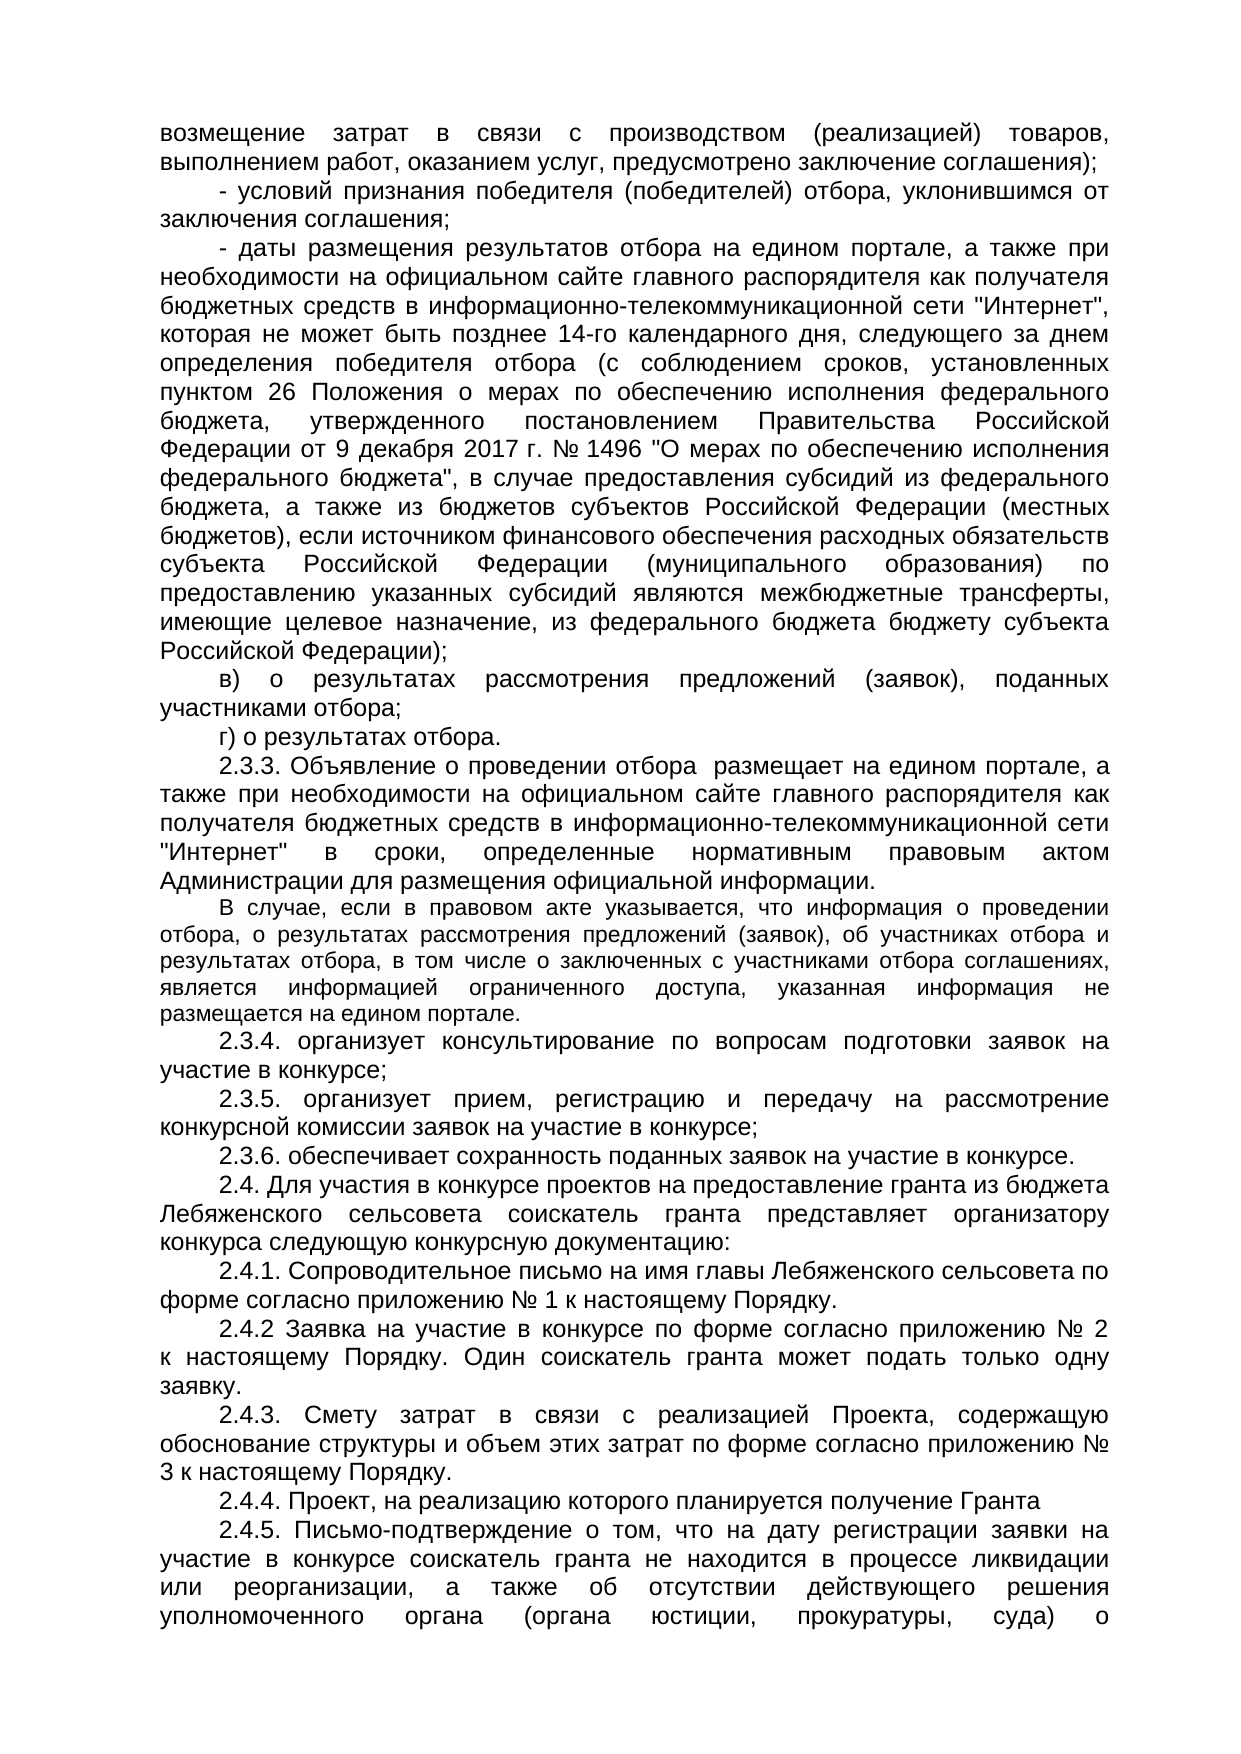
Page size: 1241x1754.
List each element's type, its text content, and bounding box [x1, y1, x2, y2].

text 2.3.4. организует консультирование по вопросам подготовки заявок на участие в конкурсе; [159, 1026, 1110, 1084]
text - условий признания победителя (победителей) отбора, уклонившимся от заключения соглашения; [159, 176, 1110, 233]
text В случае, если в правовом акте указывается, что информация о проведении отбора, о результатах рассмотрения предложений (заявок), об участниках отбора и результатах отбора, в том числе о заключенных с участниками отбора соглашениях, является информацией ограниченного доступа, указанная информация не размещается на едином портале. [159, 894, 1110, 1026]
text 2.4.4. Проект, на реализацию которого планируется получение Гранта [159, 1486, 1110, 1515]
text г) о результатах отбора. [159, 722, 1110, 751]
text в) о результатах рассмотрения предложений (заявок), поданных участниками отбора; [159, 664, 1110, 722]
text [159, 118, 1110, 176]
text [159, 1515, 1110, 1630]
text 2.3.3. Объявление о проведении отбора размещает на едином портале, а также при необходимости на официальном сайте главного распорядителя как получателя бюджетных средств в информационно-телекоммуникационной сети "Интернет" в сроки, определенные нормативным правовым актом Администрации для размещения официальной информации. [159, 751, 1110, 894]
text 2.4. Для участия в конкурсе проектов на предоставление гранта из бюджета Лебяженского сельсовета соискатель гранта представляет организатору конкурса следующую конкурсную документацию: [159, 1170, 1110, 1256]
text 2.4.2 Заявка на участие в конкурсе по форме согласно приложению № 2 к настоящему Порядку. Один соискатель гранта может подать только одну заявку. [159, 1314, 1110, 1400]
text 2.3.6. обеспечивает сохранность поданных заявок на участие в конкурсе. [159, 1141, 1110, 1170]
text 2.4.3. Смету затрат в связи с реализацией Проекта, содержащую обоснование структуры и объем этих затрат по форме согласно приложению № 3 к настоящему Порядку. [159, 1400, 1110, 1486]
text 2.3.5. организует прием, регистрацию и передачу на рассмотрение конкурсной комиссии заявок на участие в конкурсе; [159, 1084, 1110, 1141]
text - даты размещения результатов отбора на едином портале, а также при необходимости на официальном сайте главного распорядителя как получателя бюджетных средств в информационно-телекоммуникационной сети "Интернет", которая не может быть позднее 14-го календарного дня, следующего за днем определения победителя отбора (с соблюдением сроков, установленных пунктом 26 Положения о мерах по обеспечению исполнения федерального бюджета, утвержденного постановлением Правительства Российской Федерации от 9 декабря 2017 г. № 1496 "О мерах по обеспечению исполнения федерального бюджета", в случае предоставления субсидий из федерального бюджета, а также из бюджетов субъектов Российской Федерации (местных бюджетов), если источником финансового обеспечения расходных обязательств субъекта Российской Федерации (муниципального образования) по предоставлению указанных субсидий являются межбюджетные трансферты, имеющие целевое назначение, из федерального бюджета бюджету субъекта Российской Федерации); [159, 233, 1110, 664]
text 2.4.1. Сопроводительное письмо на имя главы Лебяженского сельсовета по форме согласно приложению № 1 к настоящему Порядку. [159, 1256, 1110, 1314]
